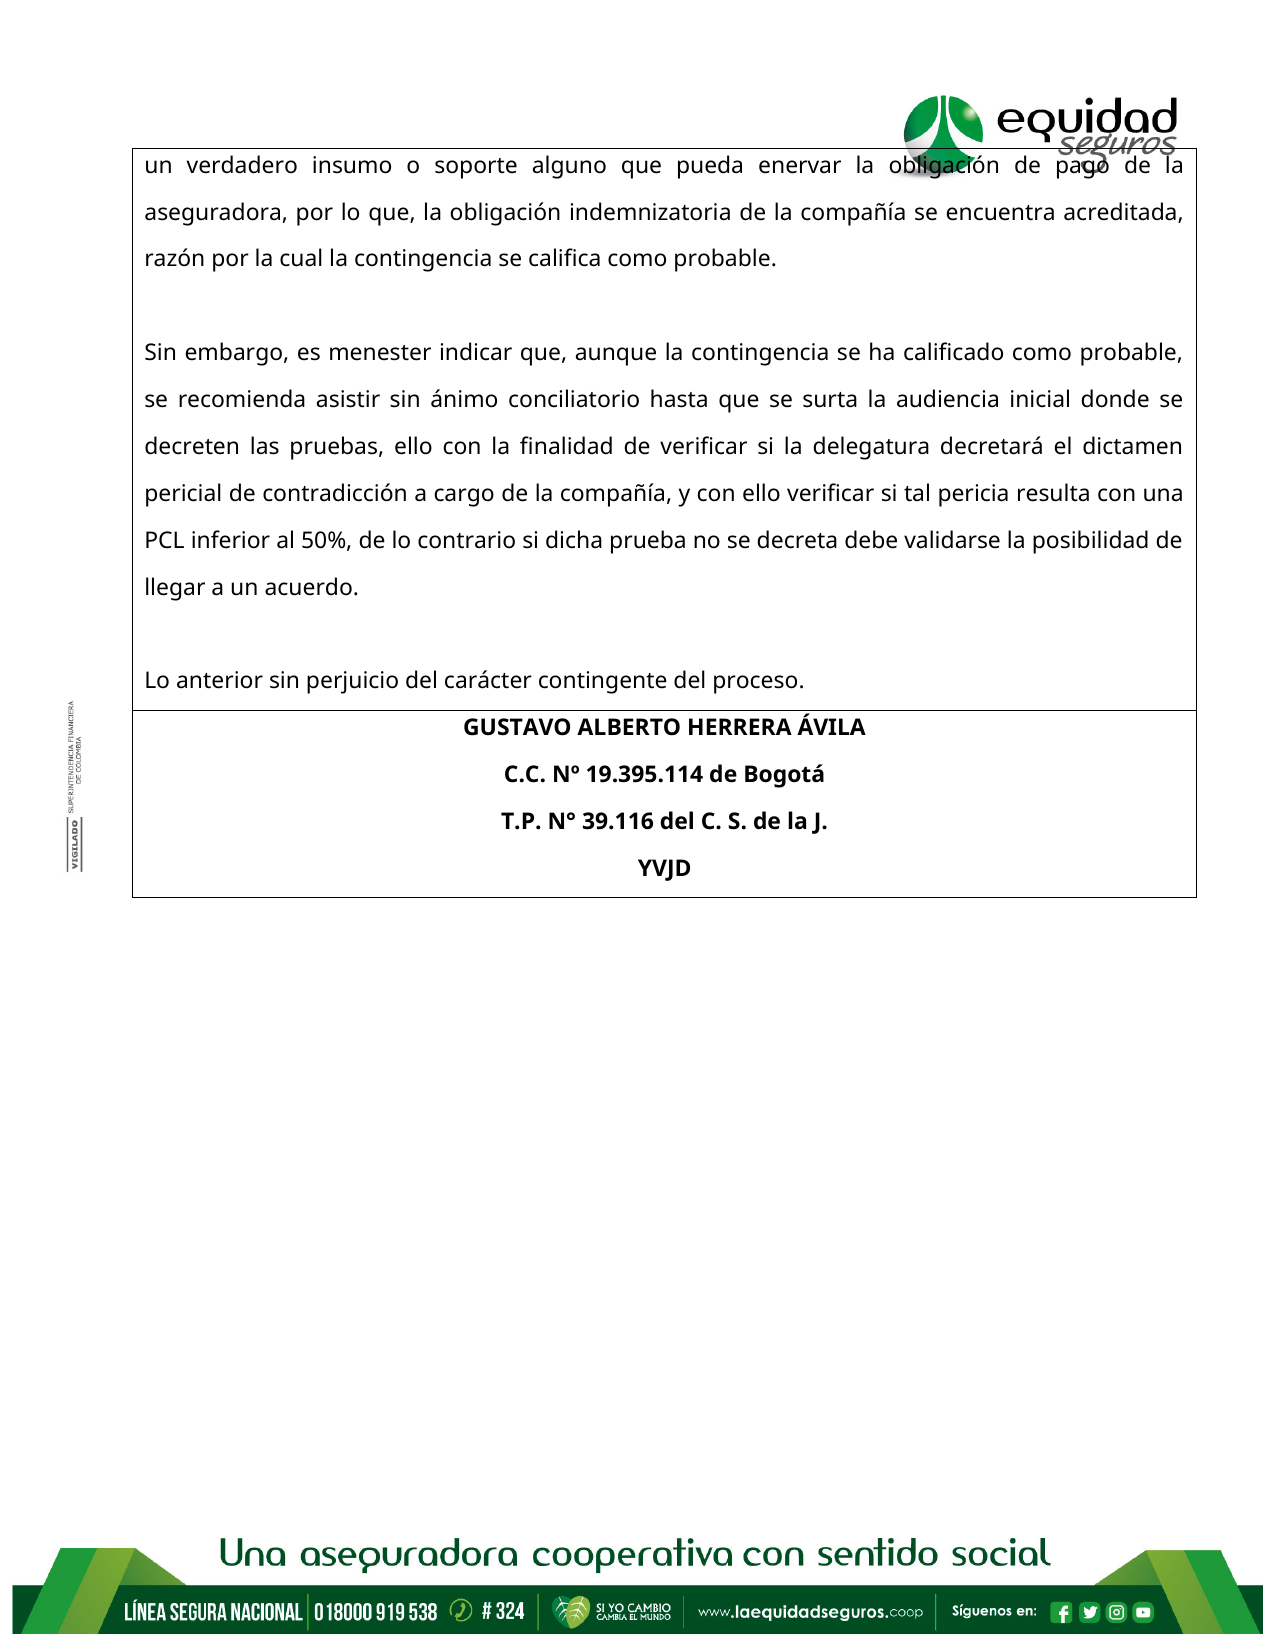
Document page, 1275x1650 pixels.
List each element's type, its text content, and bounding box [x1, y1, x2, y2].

table_cell GUSTAVO ALBERTO HERRERA ÁVILA C.C. Nº 19.395.114 de Bogotá T.P. N° 39.116 del C. S. de la J. YVJD [133, 711, 1196, 897]
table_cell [133, 149, 1196, 710]
picture [12, 16, 1263, 1634]
